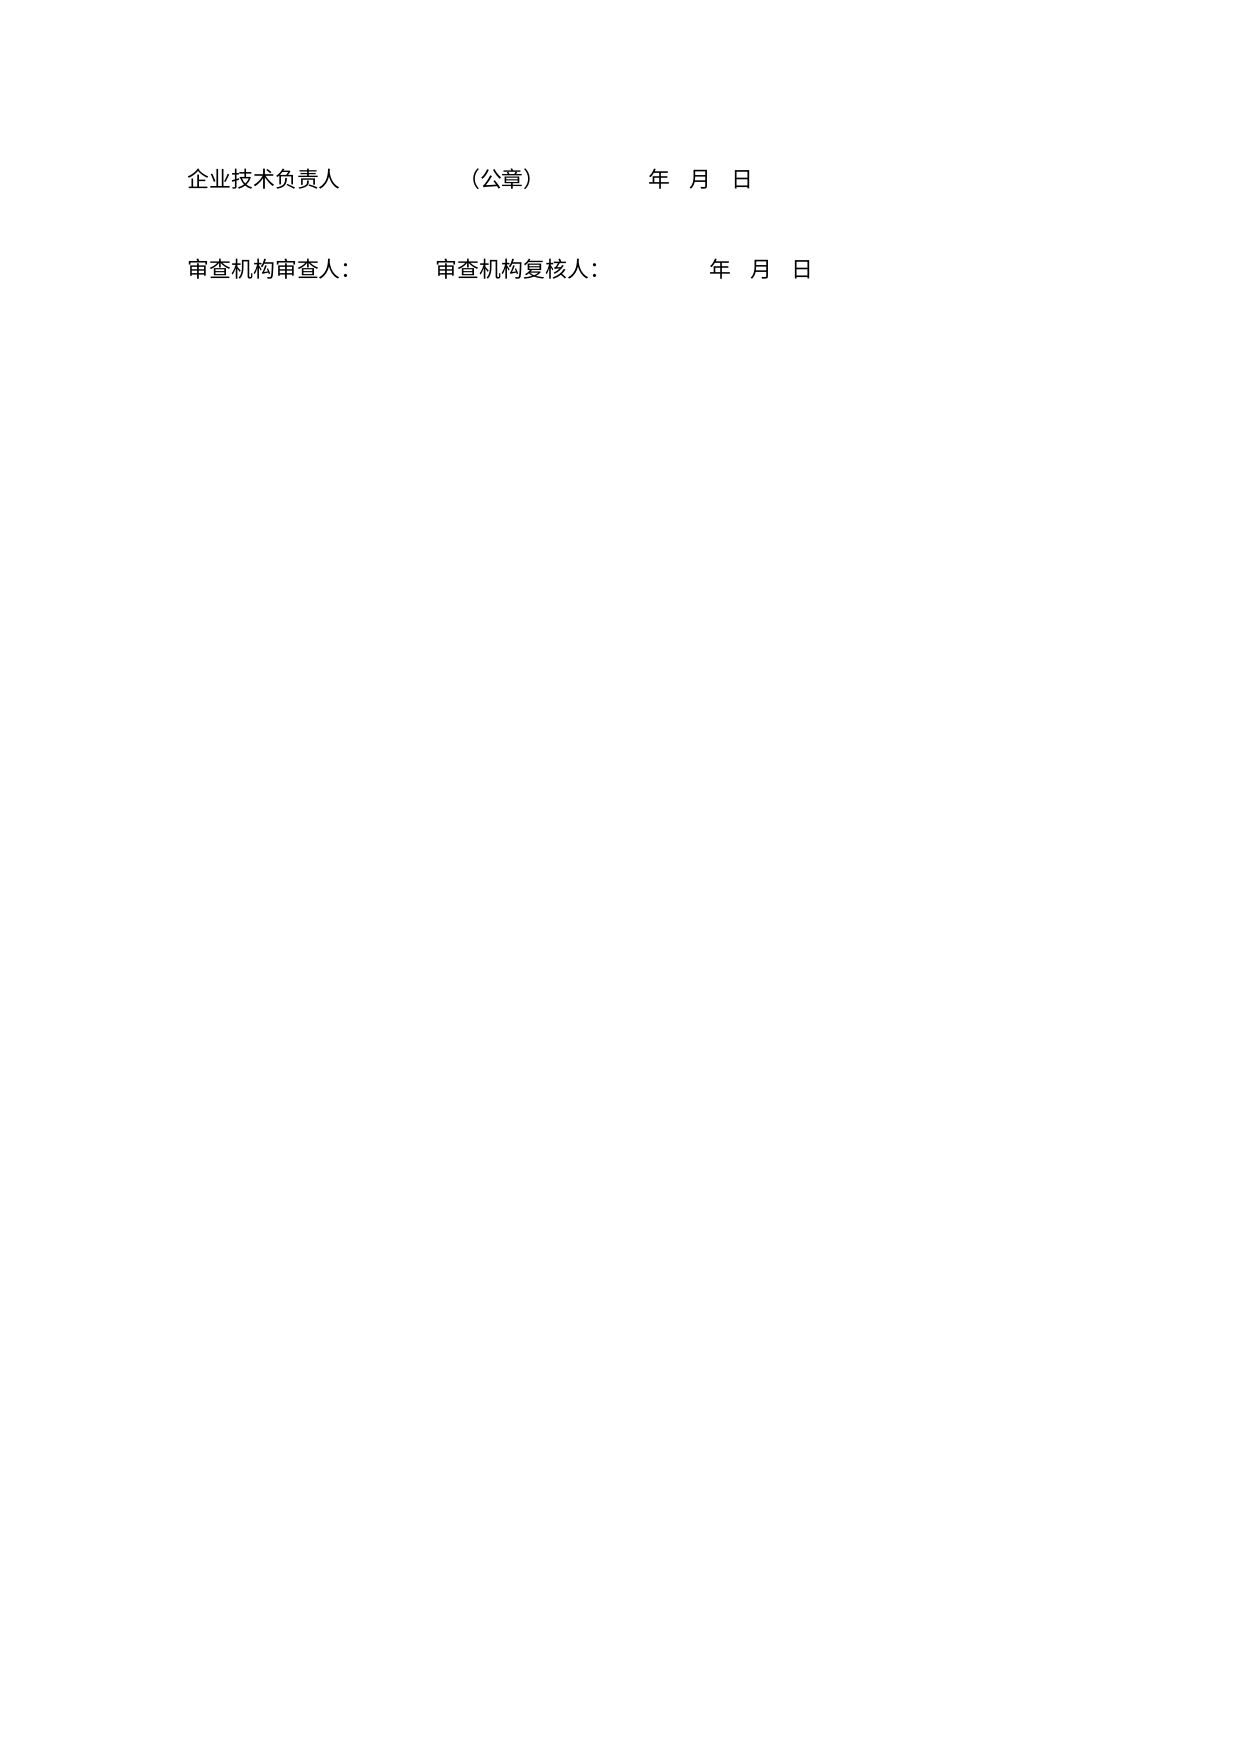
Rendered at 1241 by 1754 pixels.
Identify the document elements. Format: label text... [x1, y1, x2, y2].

text 审查机构审查人： 审查机构复核人： 年 月 日 [187, 252, 1053, 284]
text 企业技术负责人 （公章） 年 月 日 [187, 162, 1053, 194]
